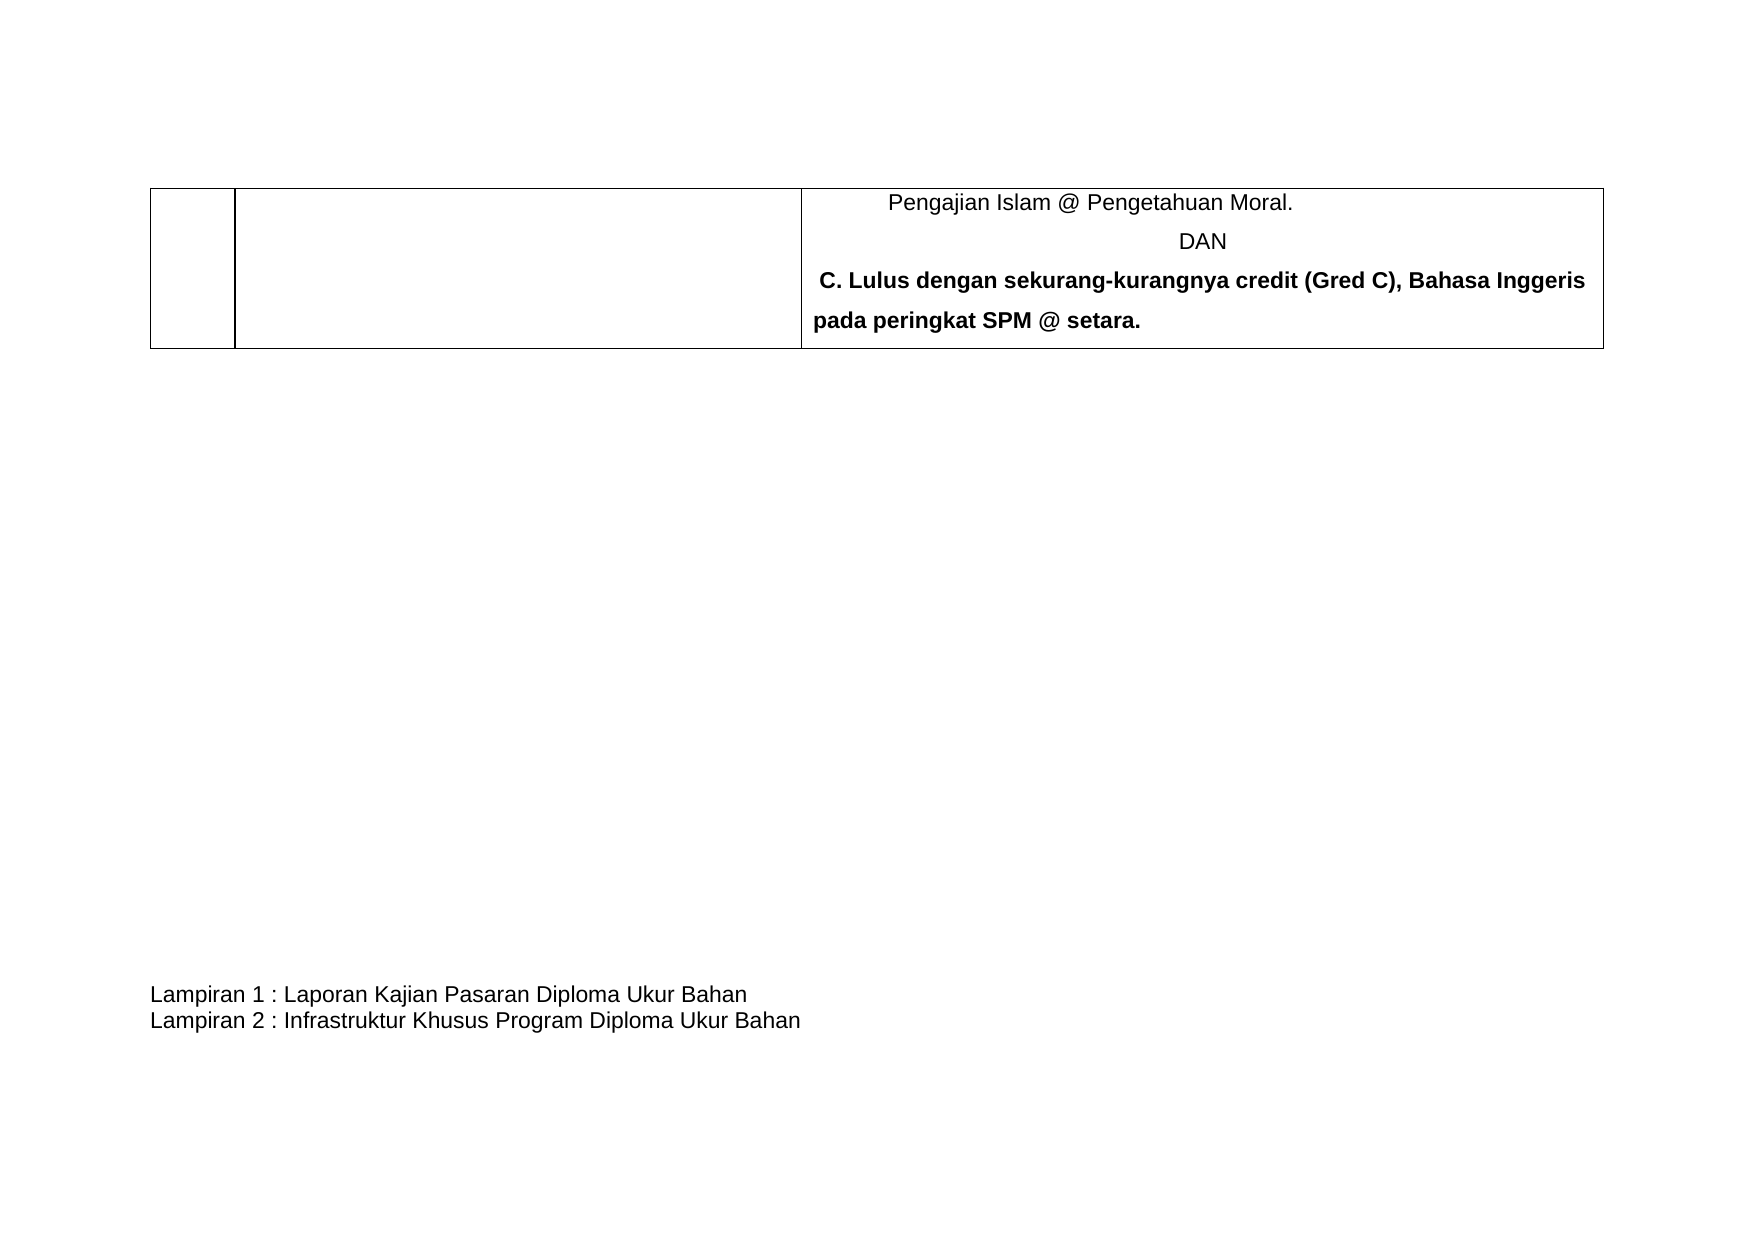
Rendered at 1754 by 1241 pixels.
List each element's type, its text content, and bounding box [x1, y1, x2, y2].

table_cell 13 [151, 189, 234, 348]
text Lampiran 2 : Infrastruktur Khusus Program Diploma Ukur Bahan [150, 1007, 1604, 1034]
text Lampiran 1 : Laporan Kajian Pasaran Diploma Ukur Bahan [150, 981, 1604, 1007]
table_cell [802, 189, 1603, 348]
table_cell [236, 189, 801, 348]
